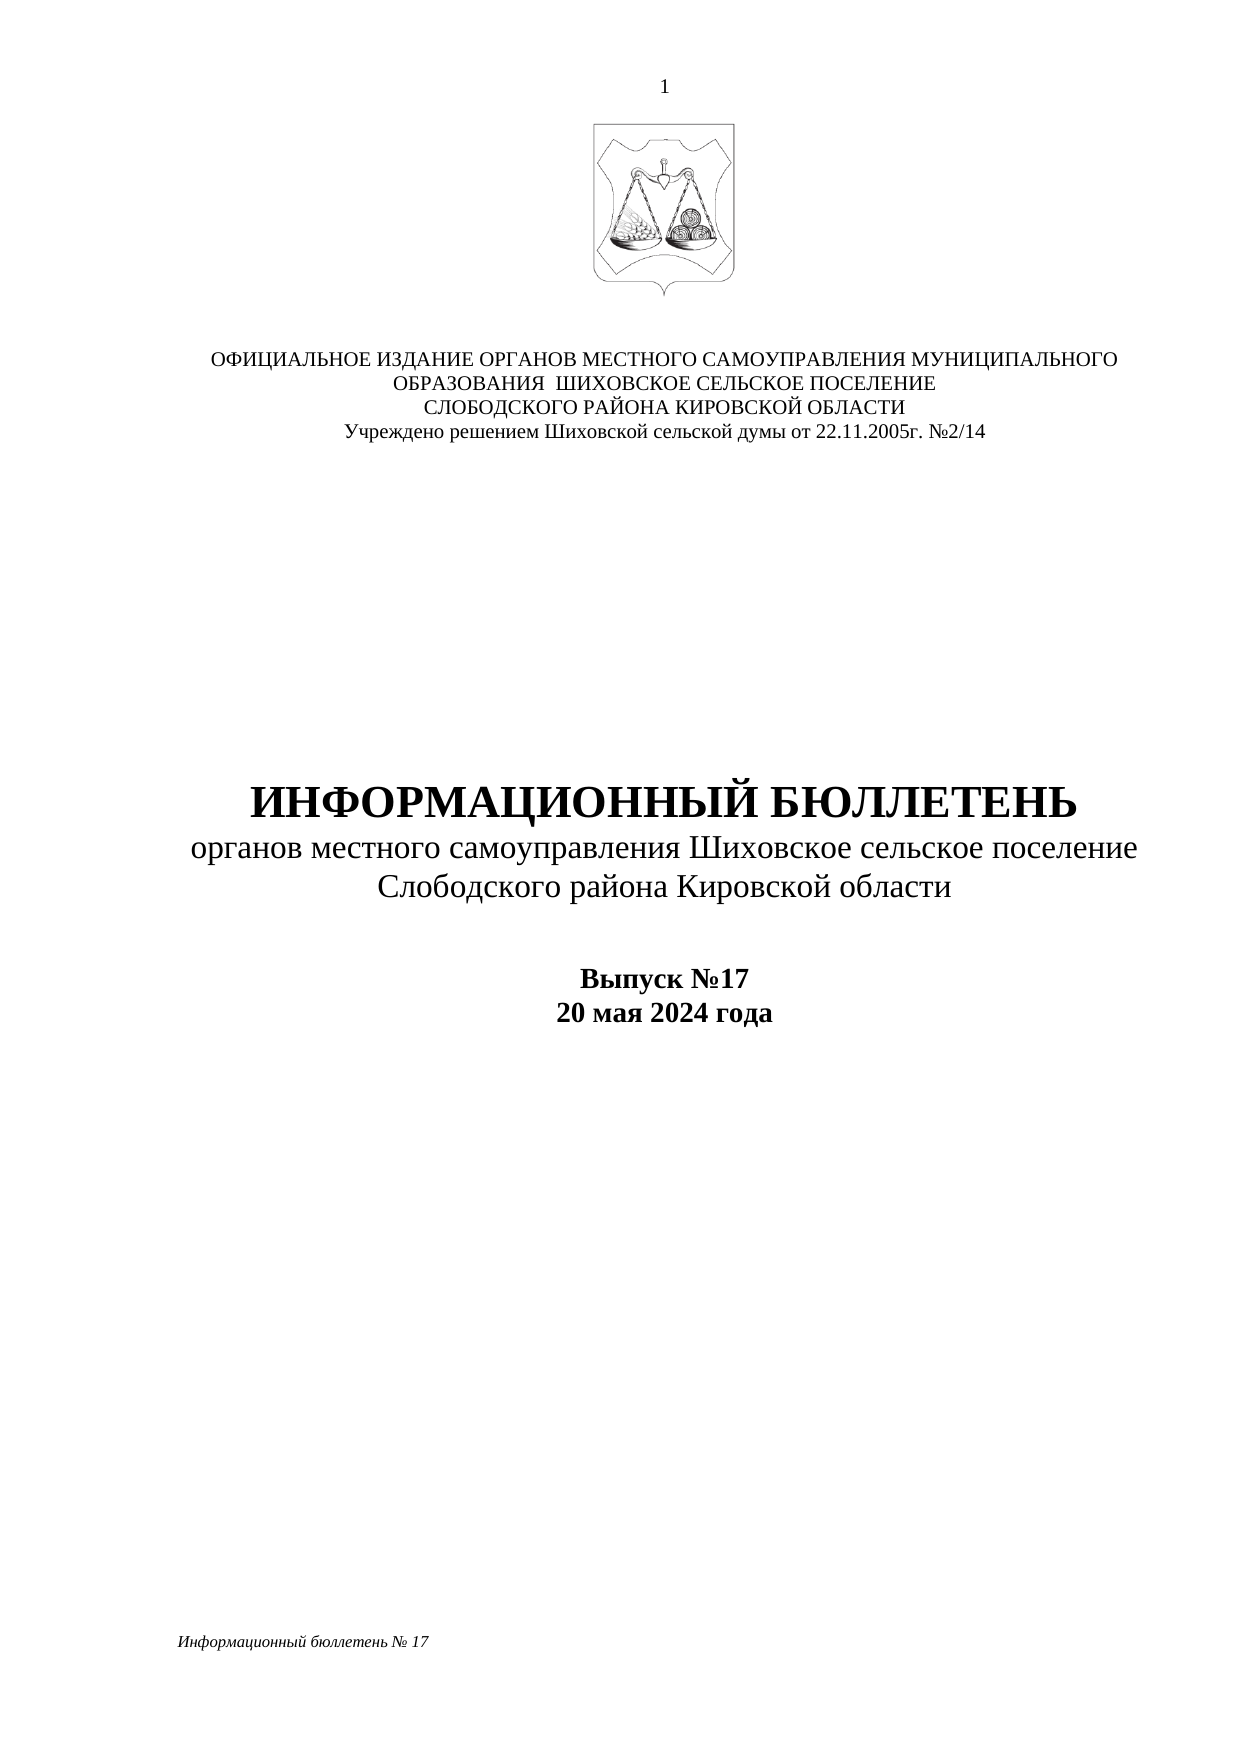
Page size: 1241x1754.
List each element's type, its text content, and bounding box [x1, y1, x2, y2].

text ИНФОРМАЦИОННЫЙ БЮЛЛЕТЕНЬ [177, 775, 1152, 827]
text 20 мая 2024 года [177, 995, 1152, 1029]
text СЛОБОДСКОГО РАЙОНА КИРОВСКОЙ ОБЛАСТИ [177, 395, 1152, 419]
text органов местного самоуправления Шиховское сельское поселение Слободского района Кировской области [177, 827, 1152, 904]
picture [583, 121, 746, 299]
text ОФИЦИАЛЬНОЕ ИЗДАНИЕ ОРГАНОВ МЕСТНОГО САМОУПРАВЛЕНИЯ МУНИЦИПАЛЬНОГО ОБРАЗОВАНИЯ ШИХОВСКОЕ СЕЛЬСКОЕ ПОСЕЛЕНИЕ [177, 347, 1152, 395]
text Выпуск №17 [177, 962, 1152, 995]
text Учреждено решением Шиховской сельской думы от 22.11.2005г. №2/14 [177, 419, 1152, 443]
